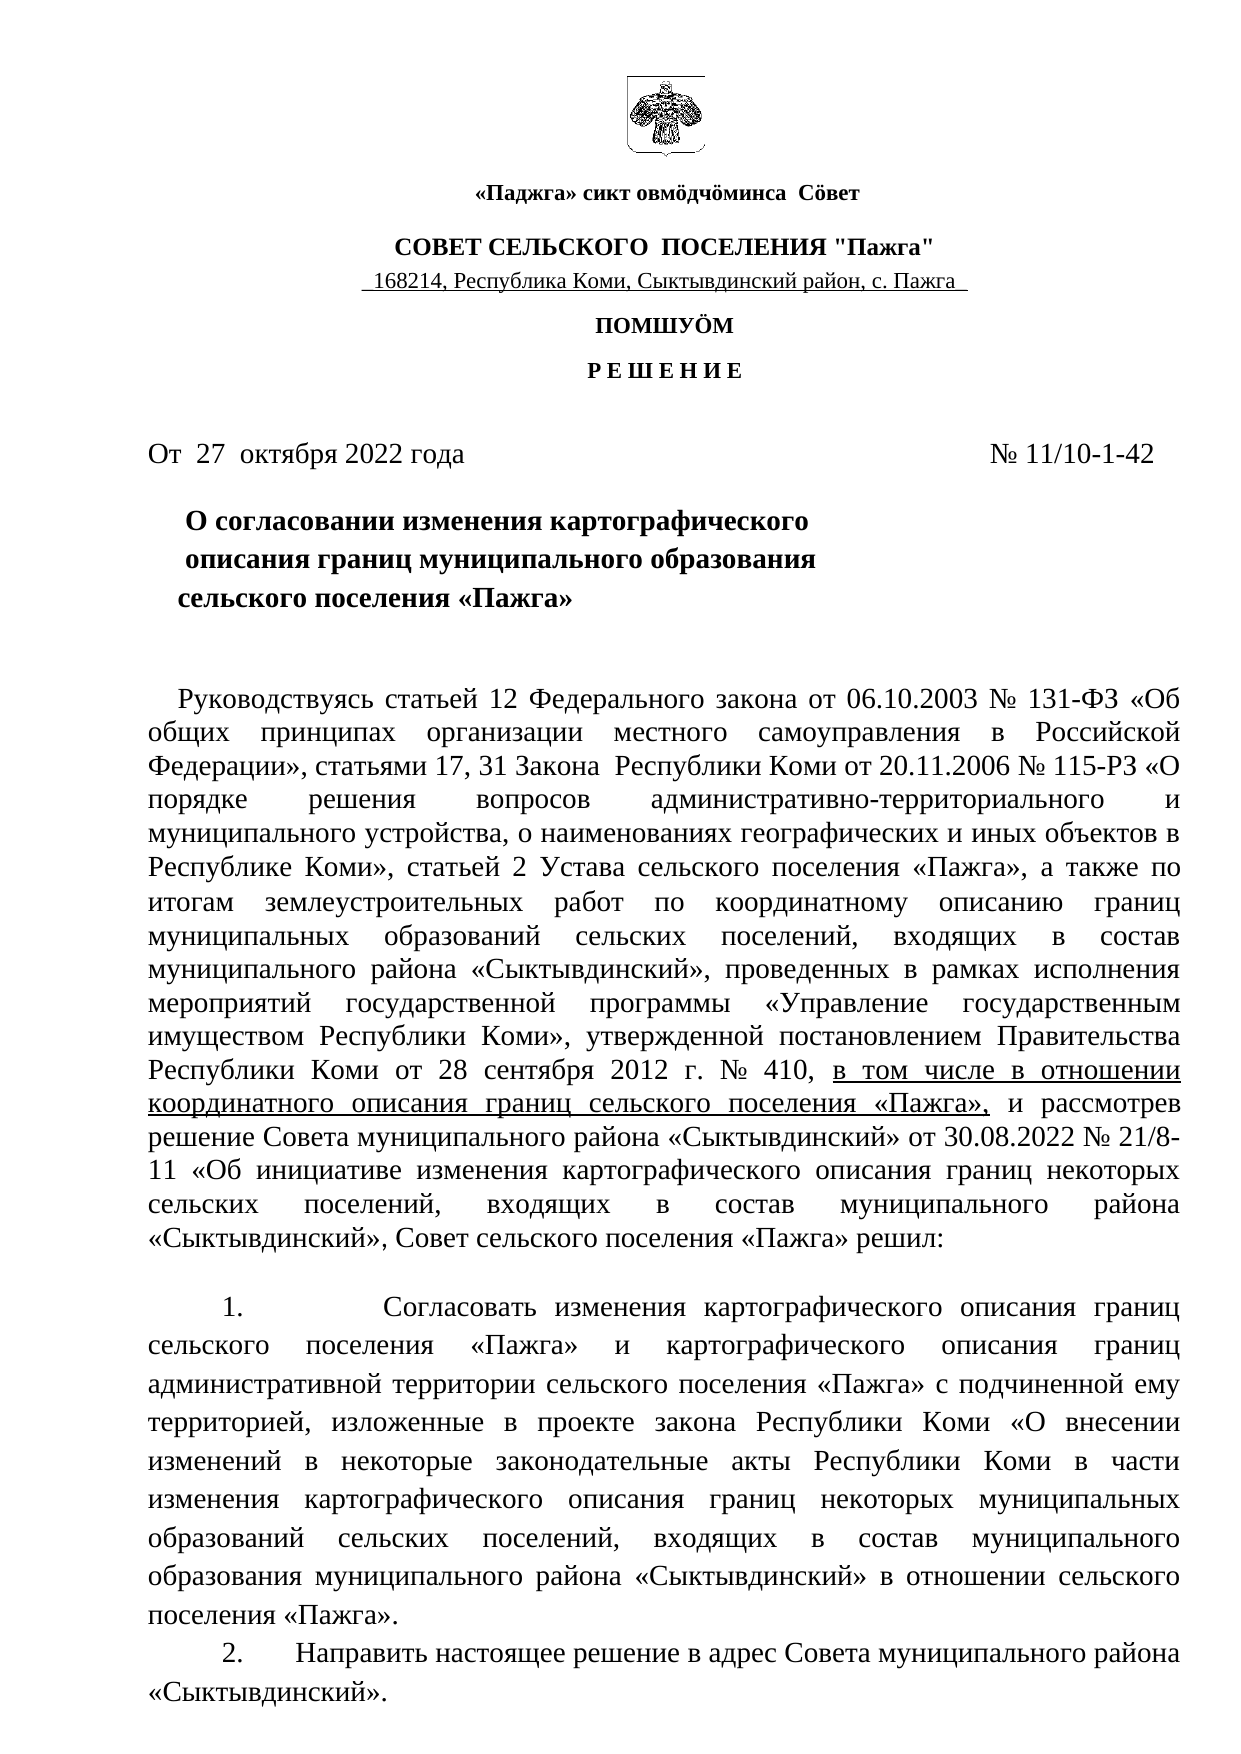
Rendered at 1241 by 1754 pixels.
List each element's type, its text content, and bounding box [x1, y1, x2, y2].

list Направить настоящее решение в адрес Совета муниципального района «Сыктывдинский». [148, 1636, 1181, 1708]
text От 27 октября 2022 года № 11/10-1-42 [148, 436, 1181, 469]
subtitle СОВЕТ СЕЛЬСКОГО ПОСЕЛЕНИЯ "Пажга" [148, 232, 1181, 261]
text Р Е Ш Е Н И Е [148, 357, 1181, 384]
text «Паджга» сикт овмöдчöминса Сöвет [148, 179, 1181, 205]
list Согласовать изменения картографического описания границ сельского поселения «Пажга» и картографического описания границ административной территории сельского поселения «Пажга» с подчиненной ему территорией, изложенные в проекте закона Республики Коми «О внесении изменений в некоторые законодательные акты Республики Коми в части изменения картографического описания границ некоторых муниципальных образований сельских поселений, входящих в состав муниципального образования муниципального района «Сыктывдинский» в отношении сельского поселения «Пажга». [148, 1289, 1181, 1631]
text _168214, Республика Коми, Сыктывдинский район, с. Пажга_ [148, 267, 1181, 293]
table_header [163, 503, 1192, 681]
picture [623, 73, 705, 160]
text ПОМШУÖМ [148, 312, 1181, 338]
text Руководствуясь статьей 12 Федерального закона от 06.10.2003 № 131-ФЗ «Об общих принципах организации местного самоуправления в Российской Федерации», статьями 17, 31 Закона Республики Коми от 20.11.2006 № 115-РЗ «О порядке решения вопросов административно-территориального и муниципального устройства, о наименованиях географических и иных объектов в Республике Коми», статьей 2 Устава сельского поселения «Пажга», а также по итогам землеустроительных работ по координатному описанию границ муниципальных образований сельских поселений, входящих в состав муниципального района «Сыктывдинский», проведенных в рамках исполнения мероприятий государственной программы «Управление государственным имуществом Республики Коми», утвержденной постановлением Правительства Республики Коми от 28 сентября 2012 г. № 410, в том числе в отношении координатного описания границ сельского поселения «Пажга», и рассмотрев решение Совета муниципального района «Сыктывдинский» от 30.08.2022 № 21/8-11 «Об инициативе изменения картографического описания границ некоторых сельских поселений, входящих в состав муниципального района «Сыктывдинский», Совет сельского поселения «Пажга» решил: [148, 681, 1181, 1255]
